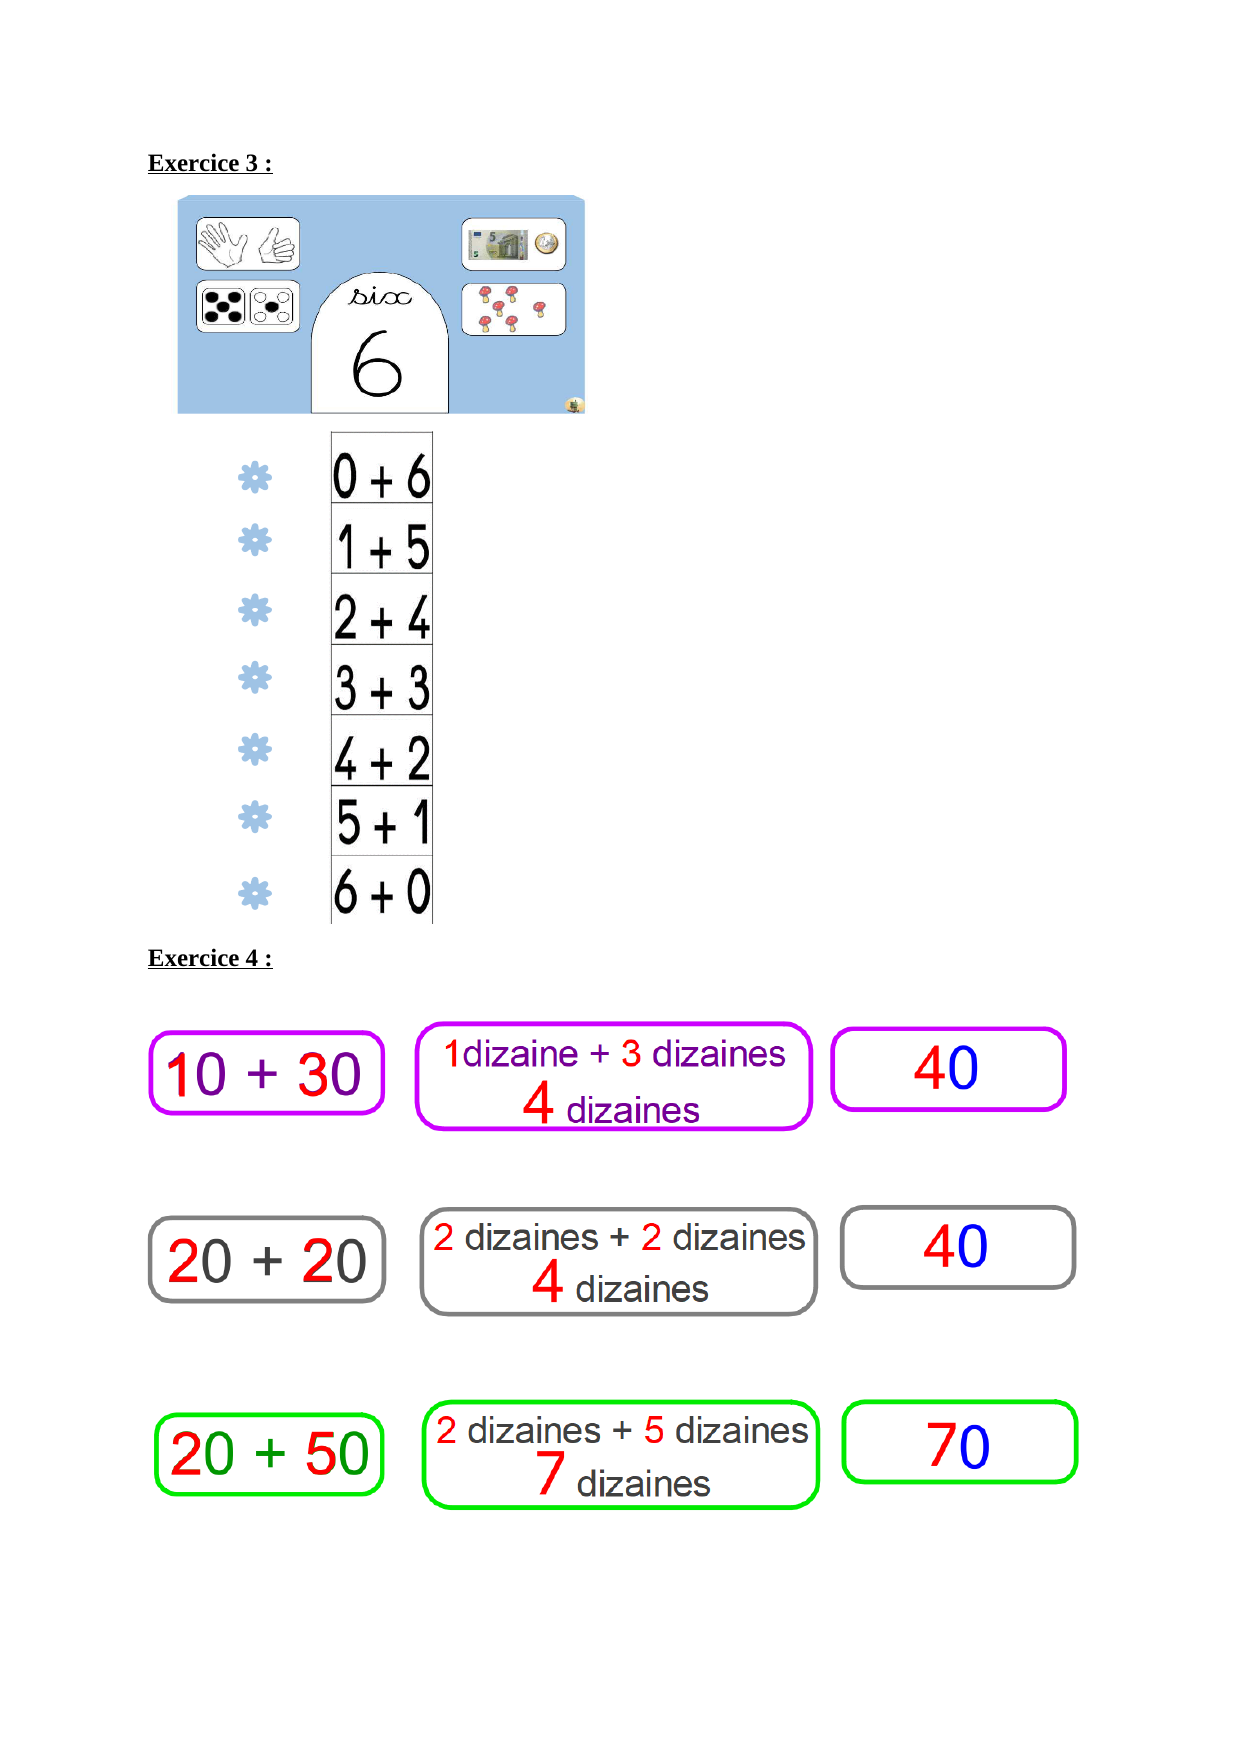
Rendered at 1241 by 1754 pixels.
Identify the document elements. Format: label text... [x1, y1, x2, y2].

text Exercice 4 : [148, 943, 1093, 972]
picture [147, 990, 1093, 1524]
picture [147, 195, 604, 924]
text Exercice 3 : [148, 148, 1093, 176]
